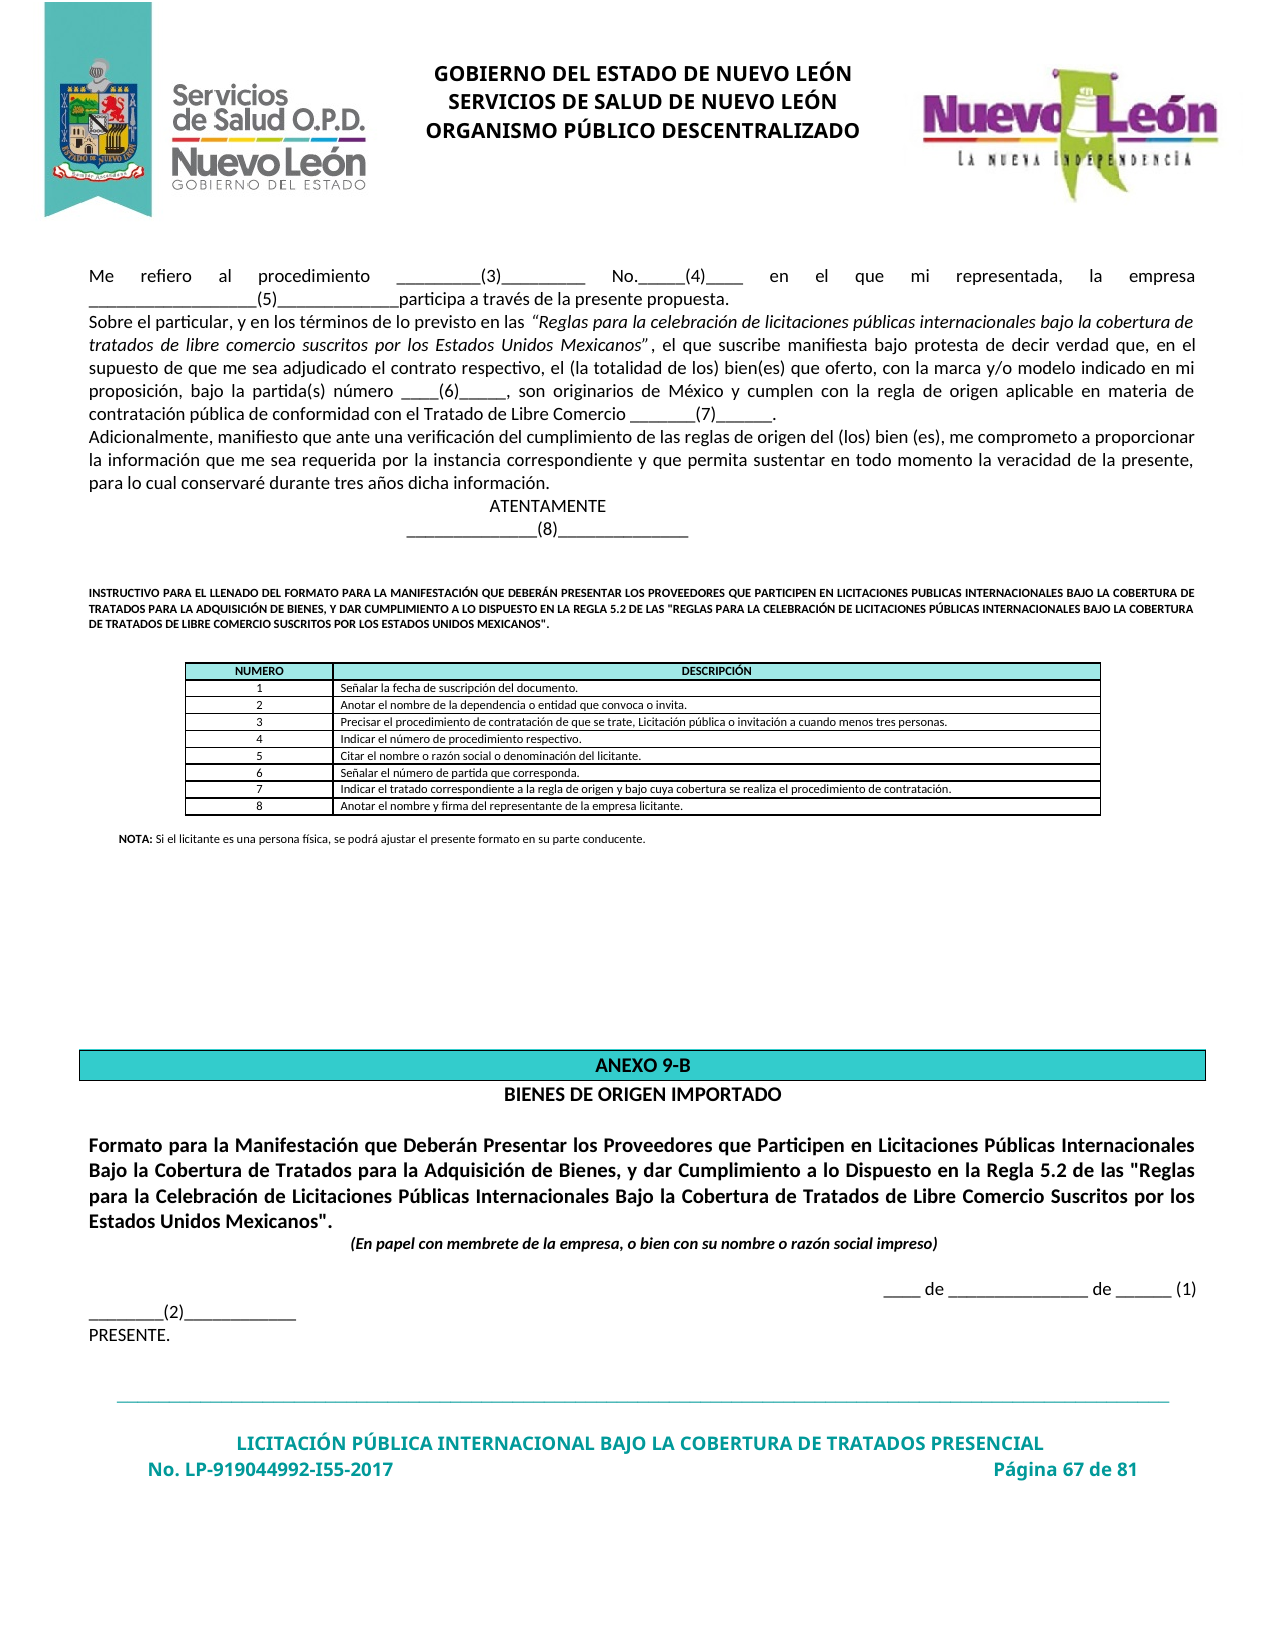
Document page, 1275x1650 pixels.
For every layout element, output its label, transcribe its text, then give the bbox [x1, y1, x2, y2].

text NOTA: Si el licitante es una persona física, se podrá ajustar el presente formato en su parte conducente. [89, 831, 1197, 846]
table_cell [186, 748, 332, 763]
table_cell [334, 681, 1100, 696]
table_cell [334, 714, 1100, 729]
text PRESENTE. [89, 1323, 1197, 1346]
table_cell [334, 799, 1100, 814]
title Formato para la Manifestación que Deberán Presentar los Proveedores que Participen en Licitaciones Públicas Internacionales Bajo la Cobertura de Tratados para la Adquisición de Bienes, y dar Cumplimiento a lo Dispuesto en la Regla 5.2 de las "Reglas para la Celebración de Licitaciones Públicas Internacionales Bajo la Cobertura de Tratados de Libre Comercio Suscritos por los Estados Unidos Mexicanos". [89, 1132, 1197, 1234]
text (En papel con membrete de la empresa, o bien con su nombre o razón social impreso) [89, 1234, 1197, 1254]
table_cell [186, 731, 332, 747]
text Sobre el particular, y en los términos de lo previsto en las “Reglas para la celebración de licitaciones públicas internacionales bajo la cobertura de tratados de libre comercio suscritos por los Estados Unidos Mexicanos”, el que suscribe manifiesta bajo protesta de decir verdad que, en el supuesto de que me sea adjudicado el contrato respectivo, el (la totalidad de los) bien(es) que oferto, con la marca y/o modelo indicado en mi proposición, bajo la partida(s) número ____(6)_____, son originarios de México y cumplen con la regla de origen aplicable en materia de contratación pública de conformidad con el Tratado de Libre Comercio _______(7)______. [89, 311, 1197, 425]
text Adicionalmente, manifiesto que ante una verificación del cumplimiento de las reglas de origen del (los) bien (es), me comprometo a proporcionar la información que me sea requerida por la instancia correspondiente y que permita sustentar en todo momento la veracidad de la presente, para lo cual conservaré durante tres años dicha información. [89, 425, 1197, 494]
text ANEXO 9-B [80, 1051, 1205, 1080]
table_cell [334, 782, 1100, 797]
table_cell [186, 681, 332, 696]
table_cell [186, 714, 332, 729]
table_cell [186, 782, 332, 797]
picture [15, 2, 1249, 229]
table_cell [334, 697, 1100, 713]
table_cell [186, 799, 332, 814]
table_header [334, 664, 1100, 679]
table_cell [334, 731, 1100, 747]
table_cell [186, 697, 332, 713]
text INSTRUCTIVO PARA EL LLENADO DEL FORMATO PARA LA MANIFESTACIÓN QUE DEBERÁN PRESENTAR LOS PROVEEDORES QUE PARTICIPEN EN LICITACIONES PUBLICAS INTERNACIONALES BAJO LA COBERTURA DE TRATADOS PARA LA ADQUISICIÓN DE BIENES, Y DAR CUMPLIMIENTO A LO DISPUESTO EN LA REGLA 5.2 DE LAS "REGLAS PARA LA CELEBRACIÓN DE LICITACIONES PÚBLICAS INTERNACIONALES BAJO LA COBERTURA DE TRATADOS DE LIBRE COMERCIO SUSCRITOS POR LOS ESTADOS UNIDOS MEXICANOS". [89, 586, 1197, 631]
text Me refiero al procedimiento _________(3)_________ No._____(4)____ en el que mi representada, la empresa __________________(5)_____________participa a través de la presente propuesta. [89, 265, 1197, 311]
text BIENES DE ORIGEN IMPORTADO [89, 1081, 1197, 1107]
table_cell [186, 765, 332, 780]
text ____ de _______________ de ______ (1) [89, 1277, 1197, 1300]
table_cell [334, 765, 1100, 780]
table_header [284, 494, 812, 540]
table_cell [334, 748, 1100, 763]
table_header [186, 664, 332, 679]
text ________(2)____________ [89, 1300, 1197, 1323]
